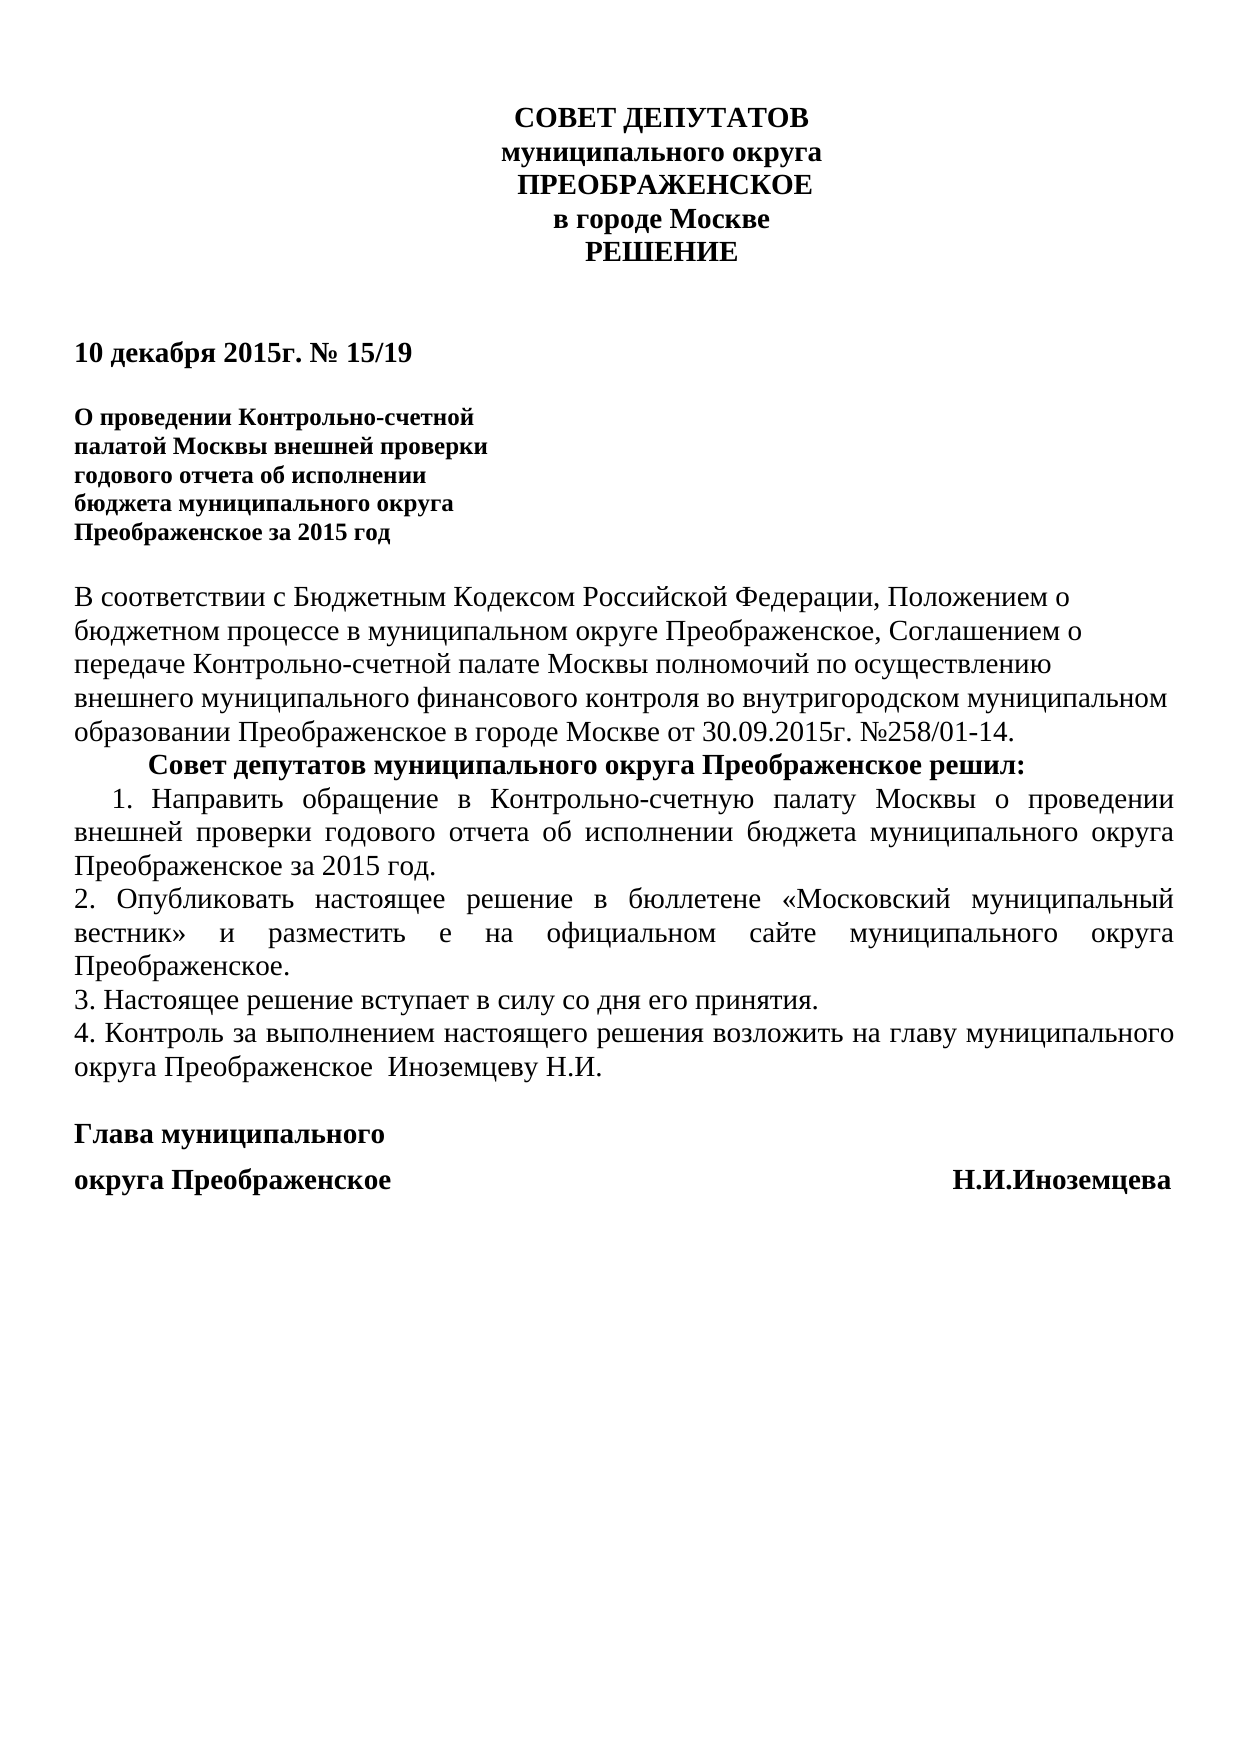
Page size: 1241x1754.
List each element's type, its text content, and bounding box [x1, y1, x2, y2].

text в городе Москве [148, 201, 1175, 234]
text Преображенское за 2015 год [74, 517, 1175, 546]
subtitle 3. Настоящее решение вступает в силу со дня его принятия. [74, 982, 1175, 1016]
text ПРЕОБРАЖЕНСКОЕ [148, 167, 1175, 201]
text О проведении Контрольно-счетной [74, 402, 1175, 431]
text муниципального округа [148, 134, 1175, 167]
text 10 декабря 2015г. № 15/19 [74, 335, 1175, 369]
text Совет депутатов муниципального округа Преображенское решил: [74, 747, 1175, 781]
text Глава муниципального [74, 1116, 1175, 1150]
text бюджета муниципального округа [74, 488, 1175, 517]
text округа Преображенское Н.И.Иноземцева [74, 1162, 1175, 1196]
text 1. Направить обращение в Контрольно-счетную палату Москвы о проведении внешней проверки годового отчета об исполнении бюджета муниципального округа Преображенское за 2015 год. [74, 781, 1175, 881]
text годового отчета об исполнении [74, 460, 1175, 488]
text РЕШЕНИЕ [148, 234, 1175, 268]
text СОВЕТ ДЕПУТАТОВ [148, 100, 1175, 134]
text палатой Москвы внешней проверки [74, 431, 1175, 460]
text В соответствии с Бюджетным Кодексом Российской Федерации, Положением о бюджетном процессе в муниципальном округе Преображенское, Соглашением о передаче Контрольно-счетной палате Москвы полномочий по осуществлению внешнего муниципального финансового контроля во внутригородском муниципальном образовании Преображенское в городе Москве от 30.09.2015г. №258/01-14. [74, 579, 1175, 747]
subtitle 2. Опубликовать настоящее решение в бюллетене «Московский муниципальный вестник» и разместить е на официальном сайте муниципального округа Преображенское. [74, 881, 1175, 982]
subtitle 4. Контроль за выполнением настоящего решения возложить на главу муниципального округа Преображенское Иноземцеву Н.И. [74, 1016, 1175, 1083]
